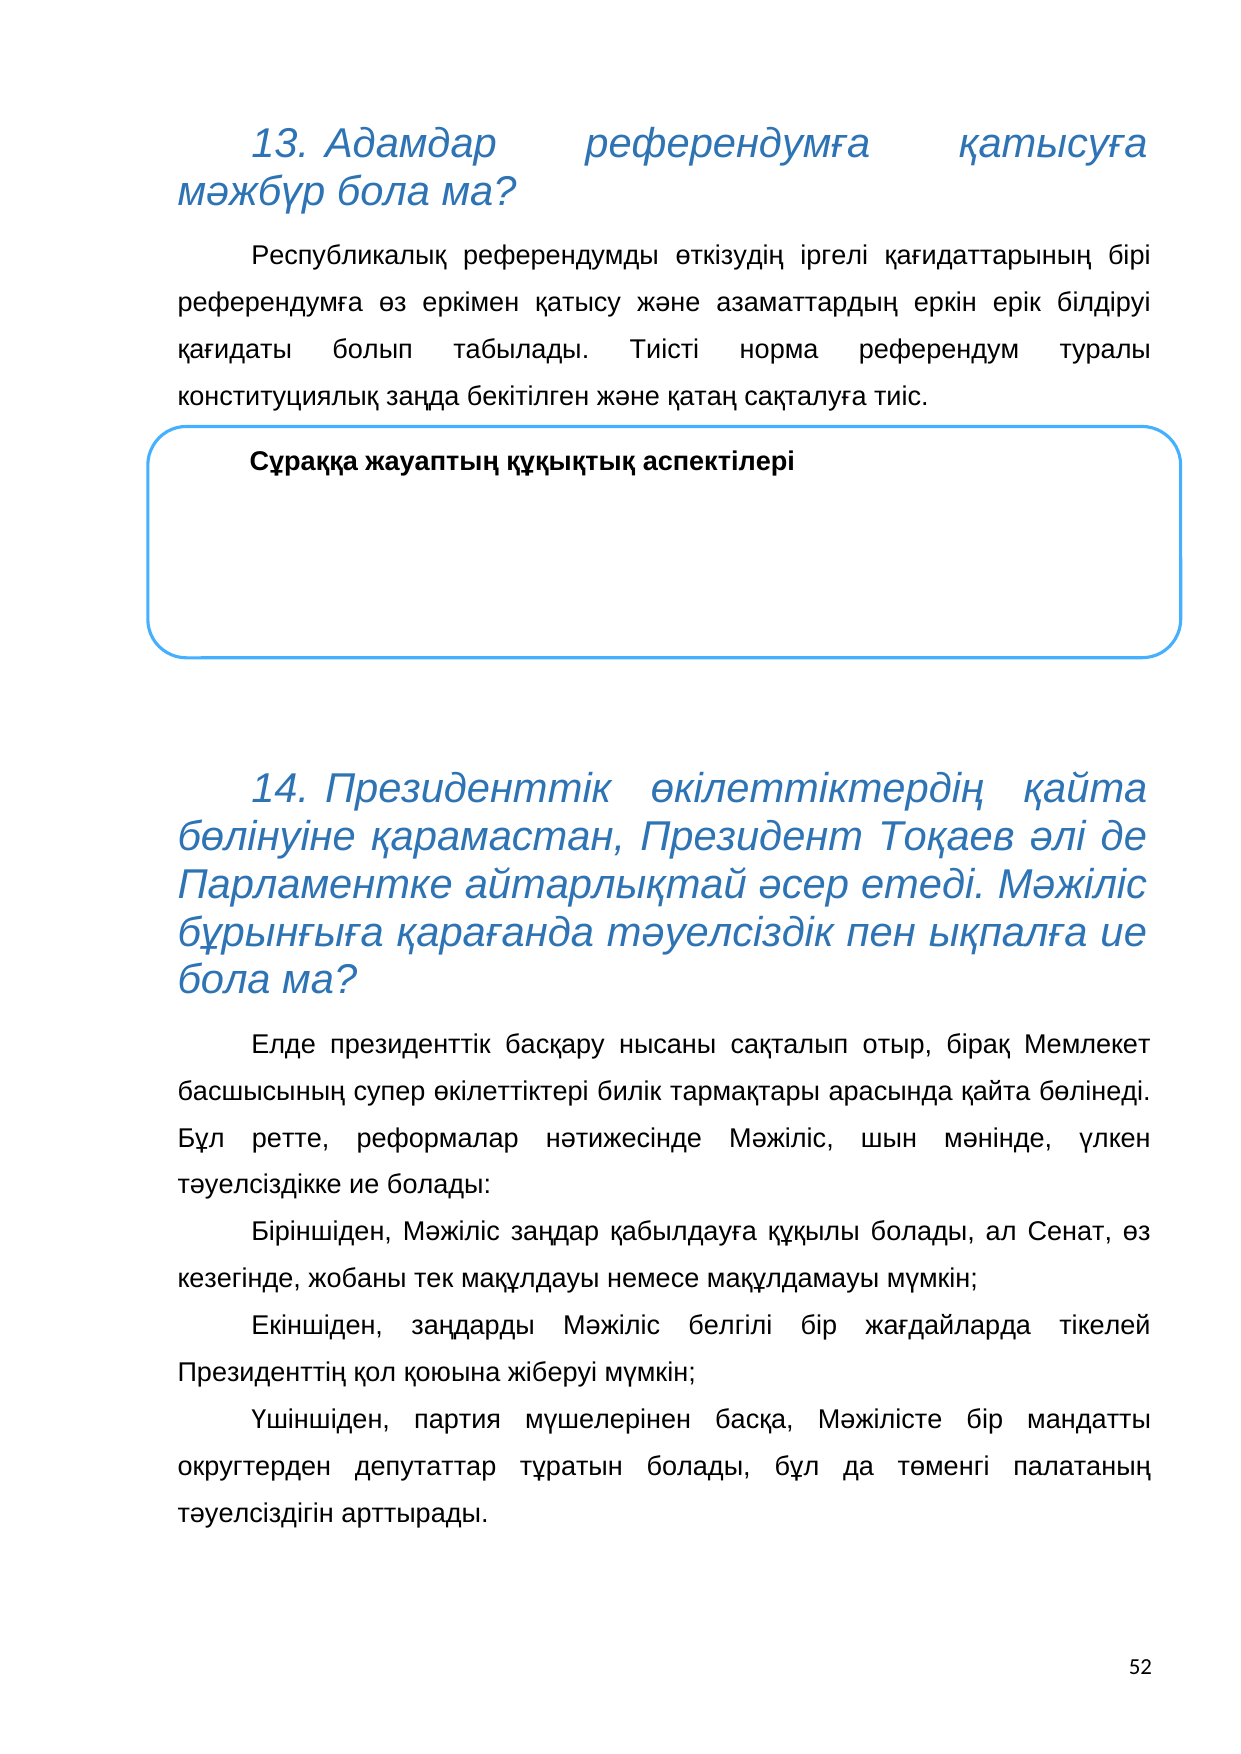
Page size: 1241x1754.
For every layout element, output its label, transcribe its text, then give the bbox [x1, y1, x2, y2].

text Біріншіден, Мәжіліс заңдар қабылдауға құқылы болады, ал Сенат, өз кезегінде, жобаны тек мақұлдауы немесе мақұлдамауы мүмкін; [177, 1215, 1152, 1293]
text Елде президенттік басқару нысаны сақталып отыр, бірақ Мемлекет басшысының супер өкілеттіктері билік тармақтары арасында қайта бөлінеді. Бұл ретте, реформалар нәтижесінде Мәжіліс, шын мәнінде, үлкен тәуелсіздікке ие болады: [177, 1028, 1152, 1200]
text Республикалық референдумды өткізудің іргелі қағидаттарының бірі референдумға өз еркімен қатысу және азаматтардың еркін ерік білдіруі қағидаты болып табылады. Тиісті норма референдум туралы конституциялық заңда бекітілген және қатаң сақталуға тиіс. [177, 239, 1152, 411]
text Үшіншіден, партия мүшелерінен басқа, Мәжілісте бір мандатты округтерден депутаттар тұратын болады, бұл да төменгі палатаның тәуелсіздігін арттырады. [177, 1403, 1152, 1528]
text Екіншіден, заңдарды Мәжіліс белгілі бір жағдайларда тікелей Президенттің қол қоюына жіберуі мүмкін; [177, 1309, 1152, 1387]
list Президенттік өкілеттіктердің қайта бөлінуіне қарамастан, Президент Тоқаев әлі де Парламентке айтарлықтай әсер етеді. Мәжіліс бұрынғыға қарағанда тәуелсіздік пен ықпалға ие бола ма? [177, 763, 1152, 1003]
list Адамдар референдумға қатысуға мәжбүр бола ма? [177, 118, 1152, 214]
